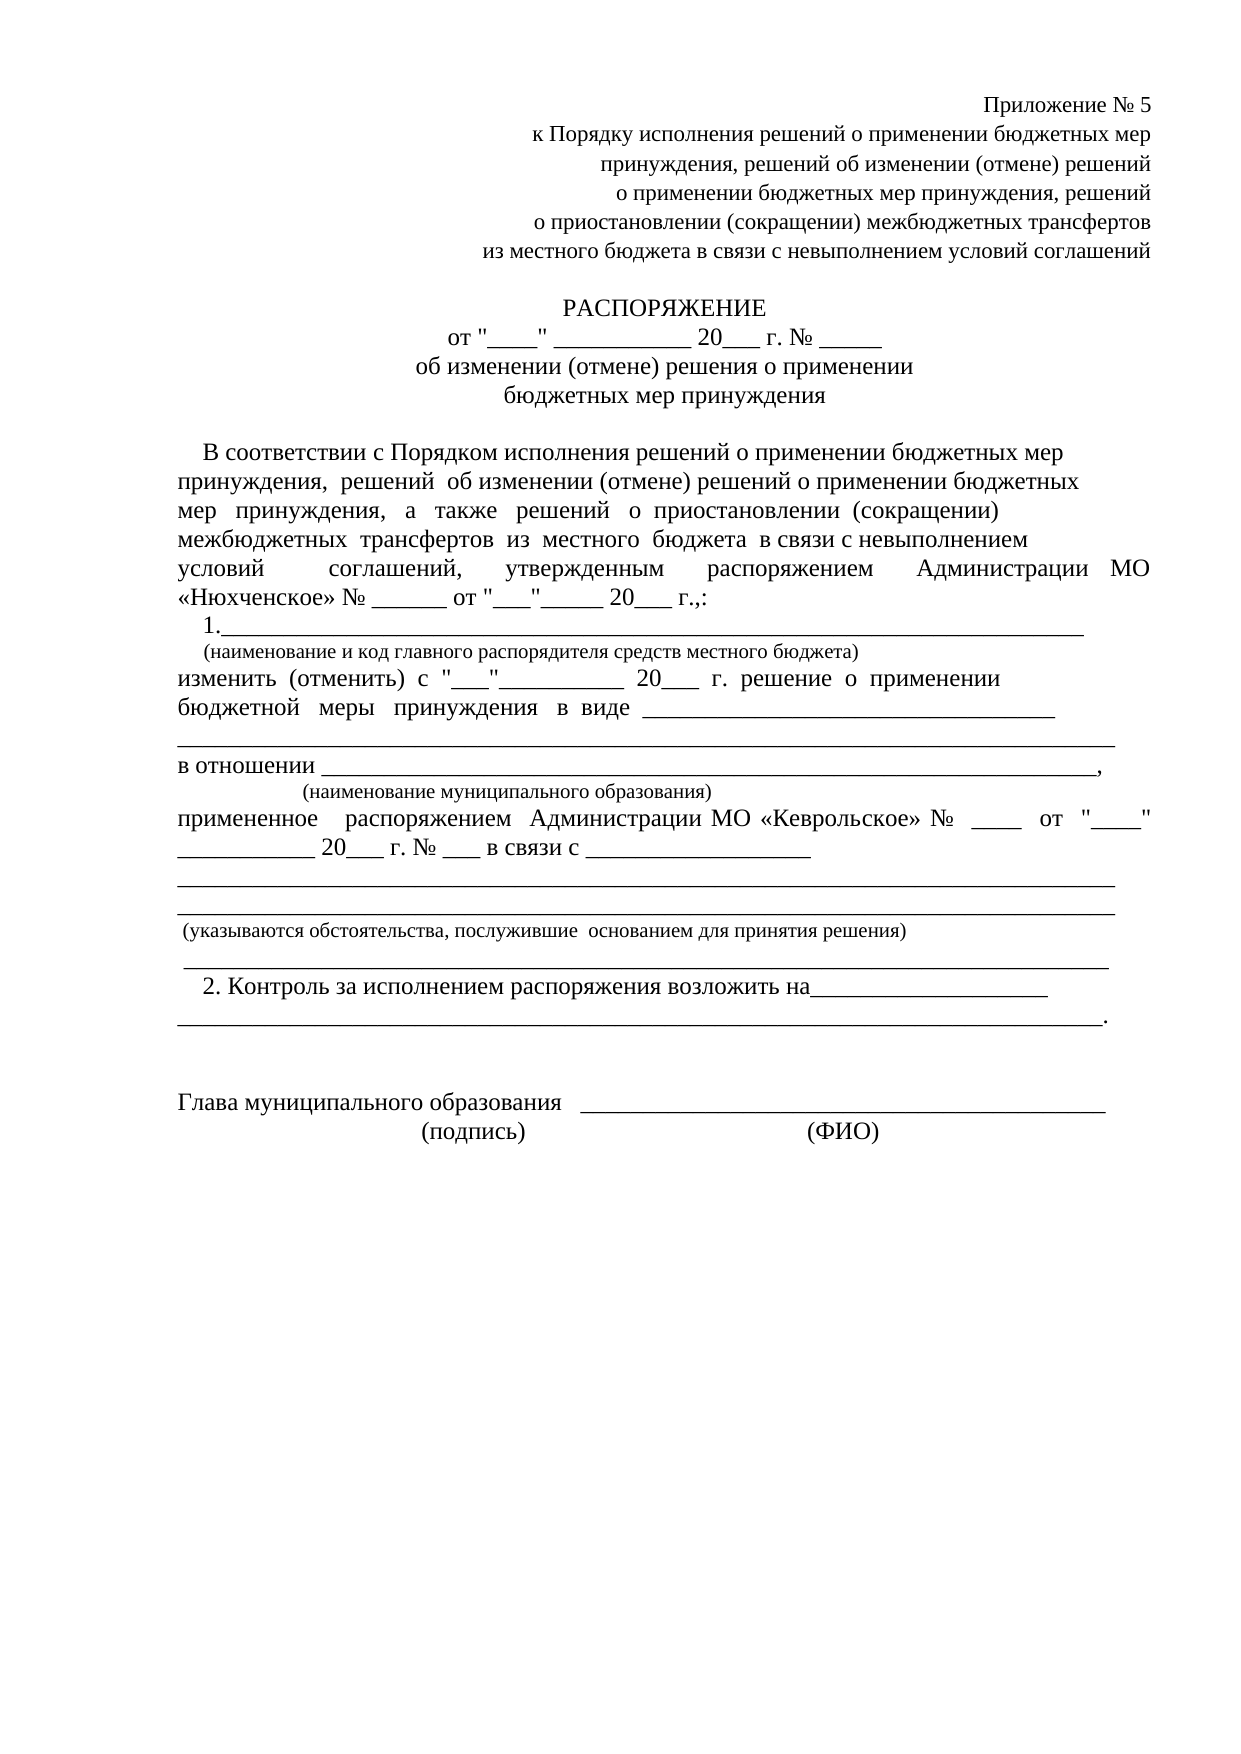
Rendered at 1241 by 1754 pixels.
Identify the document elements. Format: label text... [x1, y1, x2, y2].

text примененное распоряжением Администрации МО «Кеврольское» № ____ от "____" ___________ 20___ г. № ___ в связи с __________________ [177, 803, 1152, 861]
text в отношении ______________________________________________________________, [177, 750, 1152, 779]
text Приложение № 5 [177, 88, 1152, 117]
text об изменении (отмене) решения о применении [177, 351, 1152, 380]
text о применении бюджетных мер принуждения, решений [177, 176, 1152, 205]
text (указываются обстоятельства, послужившие основанием для принятия решения) [177, 918, 1152, 942]
text принуждения, решений об изменении (отмене) решений о применении бюджетных [177, 466, 1152, 495]
text мер принуждения, а также решений о приостановлении (сокращении) [177, 495, 1152, 524]
text 1._____________________________________________________________________ [177, 611, 1152, 639]
text межбюджетных трансфертов из местного бюджета в связи с невыполнением [177, 524, 1152, 553]
text __________________________________________________________________________ [177, 943, 1152, 971]
text ___________________________________________________________________________ [177, 889, 1152, 918]
text РАСПОРЯЖЕНИЕ [177, 293, 1152, 322]
text __________________________________________________________________________. [177, 1000, 1152, 1029]
text принуждения, решений об изменении (отмене) решений [177, 147, 1152, 176]
text (наименование муниципального образования) [177, 779, 1152, 803]
text о приостановлении (сокращении) межбюджетных трансфертов [177, 205, 1152, 234]
text В соответствии с Порядком исполнения решений о применении бюджетных мер [177, 437, 1152, 466]
text Глава муниципального образования __________________________________________ [177, 1087, 1152, 1116]
text ___________________________________________________________________________ [177, 721, 1152, 750]
text к Порядку исполнения решений о применении бюджетных мер [177, 118, 1152, 147]
text бюджетных мер принуждения [177, 380, 1152, 408]
text (наименование и код главного распорядителя средств местного бюджета) [177, 639, 1152, 663]
text из местного бюджета в связи с невыполнением условий соглашений [177, 235, 1152, 264]
text условий соглашений, утвержденным распоряжением Администрации МО «Нюхченское» № ______ от "___"_____ 20___ г.,: [177, 553, 1152, 610]
text от "____" ___________ 20___ г. № _____ [177, 322, 1152, 351]
text ___________________________________________________________________________ [177, 861, 1152, 889]
text изменить (отменить) с "___"__________ 20___ г. решение о применении [177, 663, 1152, 692]
text (подпись) (ФИО) [177, 1116, 1152, 1144]
text 2. Контроль за исполнением распоряжения возложить на___________________ [177, 971, 1152, 1000]
text бюджетной меры принуждения в виде _________________________________ [177, 692, 1152, 721]
